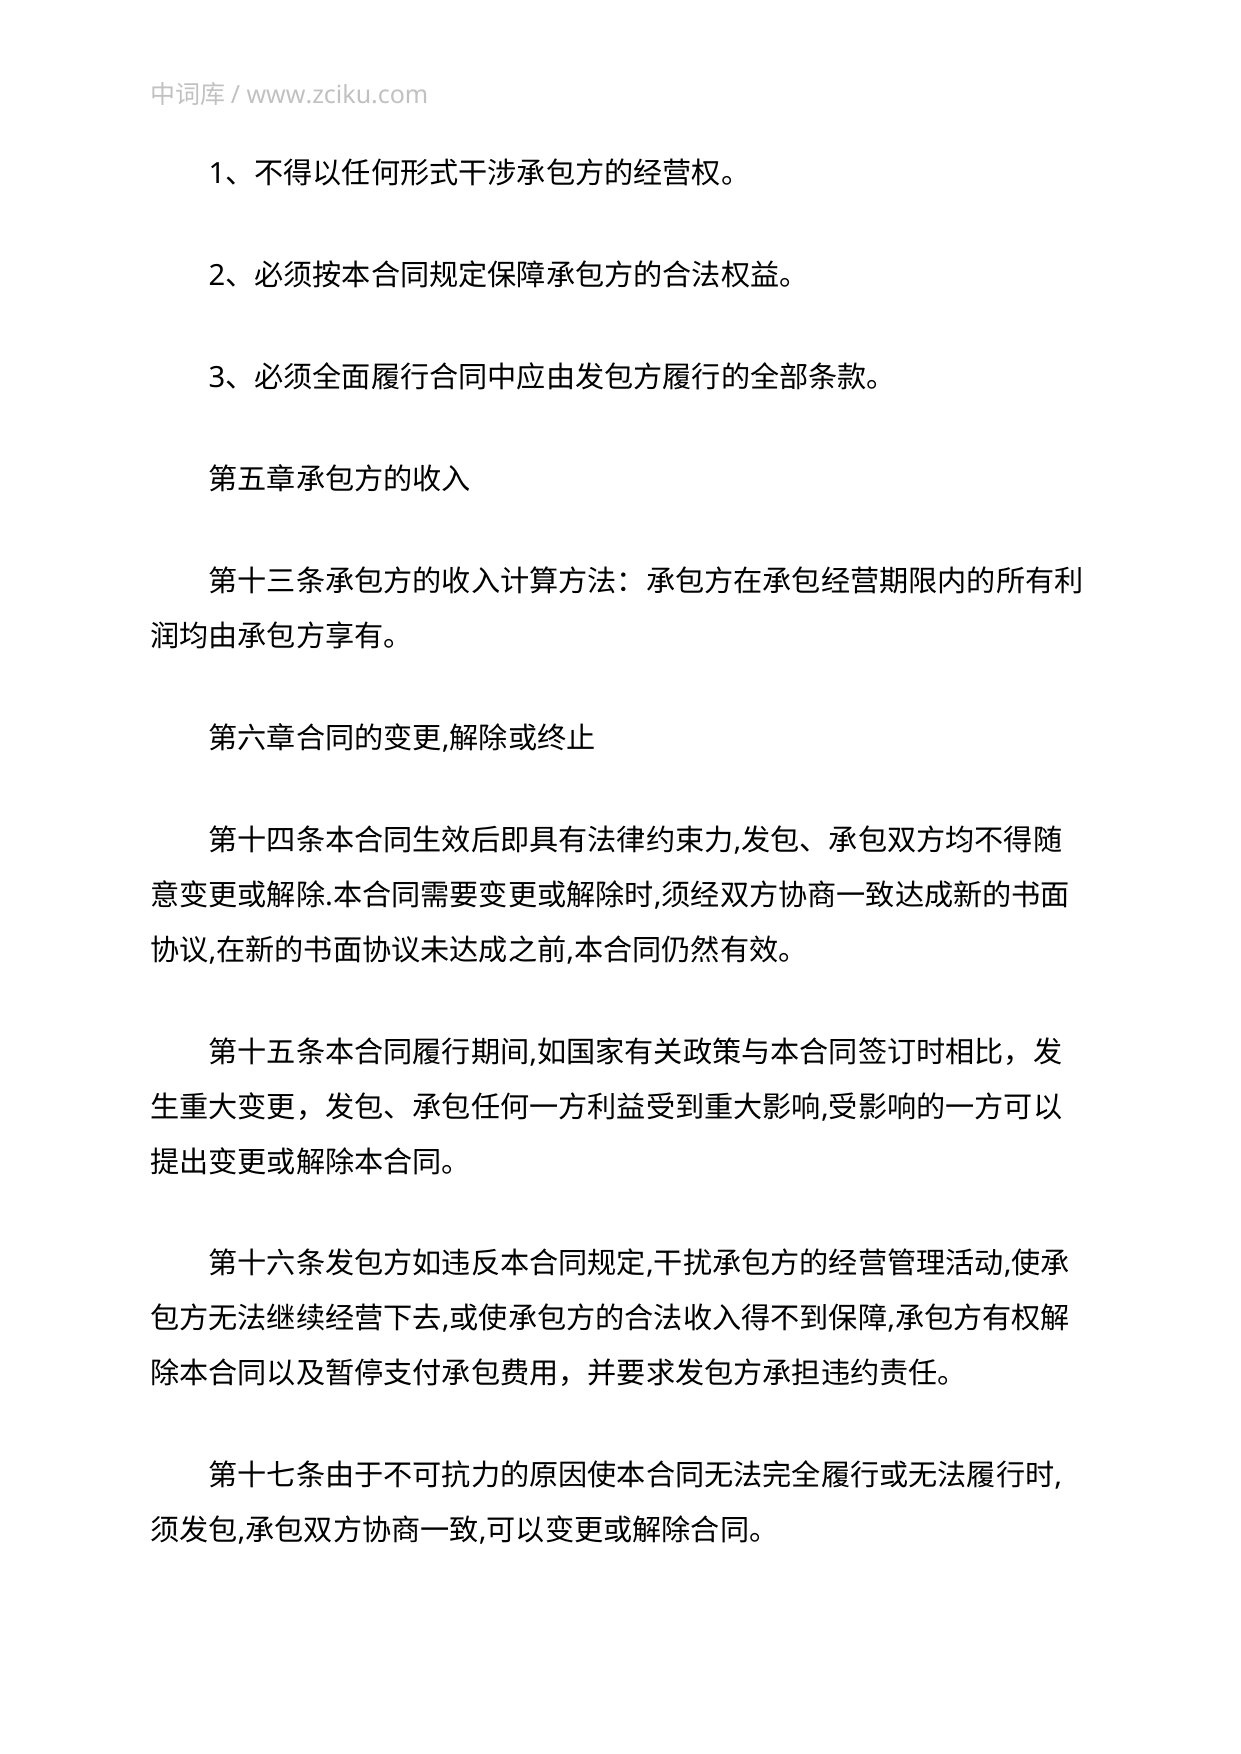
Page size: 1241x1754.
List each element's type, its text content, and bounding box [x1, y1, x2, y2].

text 2、必须按本合同规定保障承包方的合法权益。 [150, 252, 1090, 294]
text 第十七条由于不可抗力的原因使本合同无法完全履行或无法履行时,须发包,承包双方协商一致,可以变更或解除合同。 [150, 1452, 1090, 1549]
text 第五章承包方的收入 [150, 456, 1090, 498]
text 第十四条本合同生效后即具有法律约束力,发包、承包双方均不得随意变更或解除.本合同需要变更或解除时,须经双方协商一致达成新的书面协议,在新的书面协议未达成之前,本合同仍然有效。 [150, 816, 1090, 969]
text 第六章合同的变更,解除或终止 [150, 714, 1090, 757]
text 1、不得以任何形式干涉承包方的经营权。 [150, 150, 1090, 192]
text 第十五条本合同履行期间,如国家有关政策与本合同签订时相比，发生重大变更，发包、承包任何一方利益受到重大影响,受影响的一方可以提出变更或解除本合同。 [150, 1028, 1090, 1181]
text 3、必须全面履行合同中应由发包方履行的全部条款。 [150, 354, 1090, 396]
text 第十三条承包方的收入计算方法：承包方在承包经营期限内的所有利润均由承包方享有。 [150, 558, 1090, 655]
text 第十六条发包方如违反本合同规定,干扰承包方的经营管理活动,使承包方无法继续经营下去,或使承包方的合法收入得不到保障,承包方有权解除本合同以及暂停支付承包费用，并要求发包方承担违约责任。 [150, 1240, 1090, 1392]
